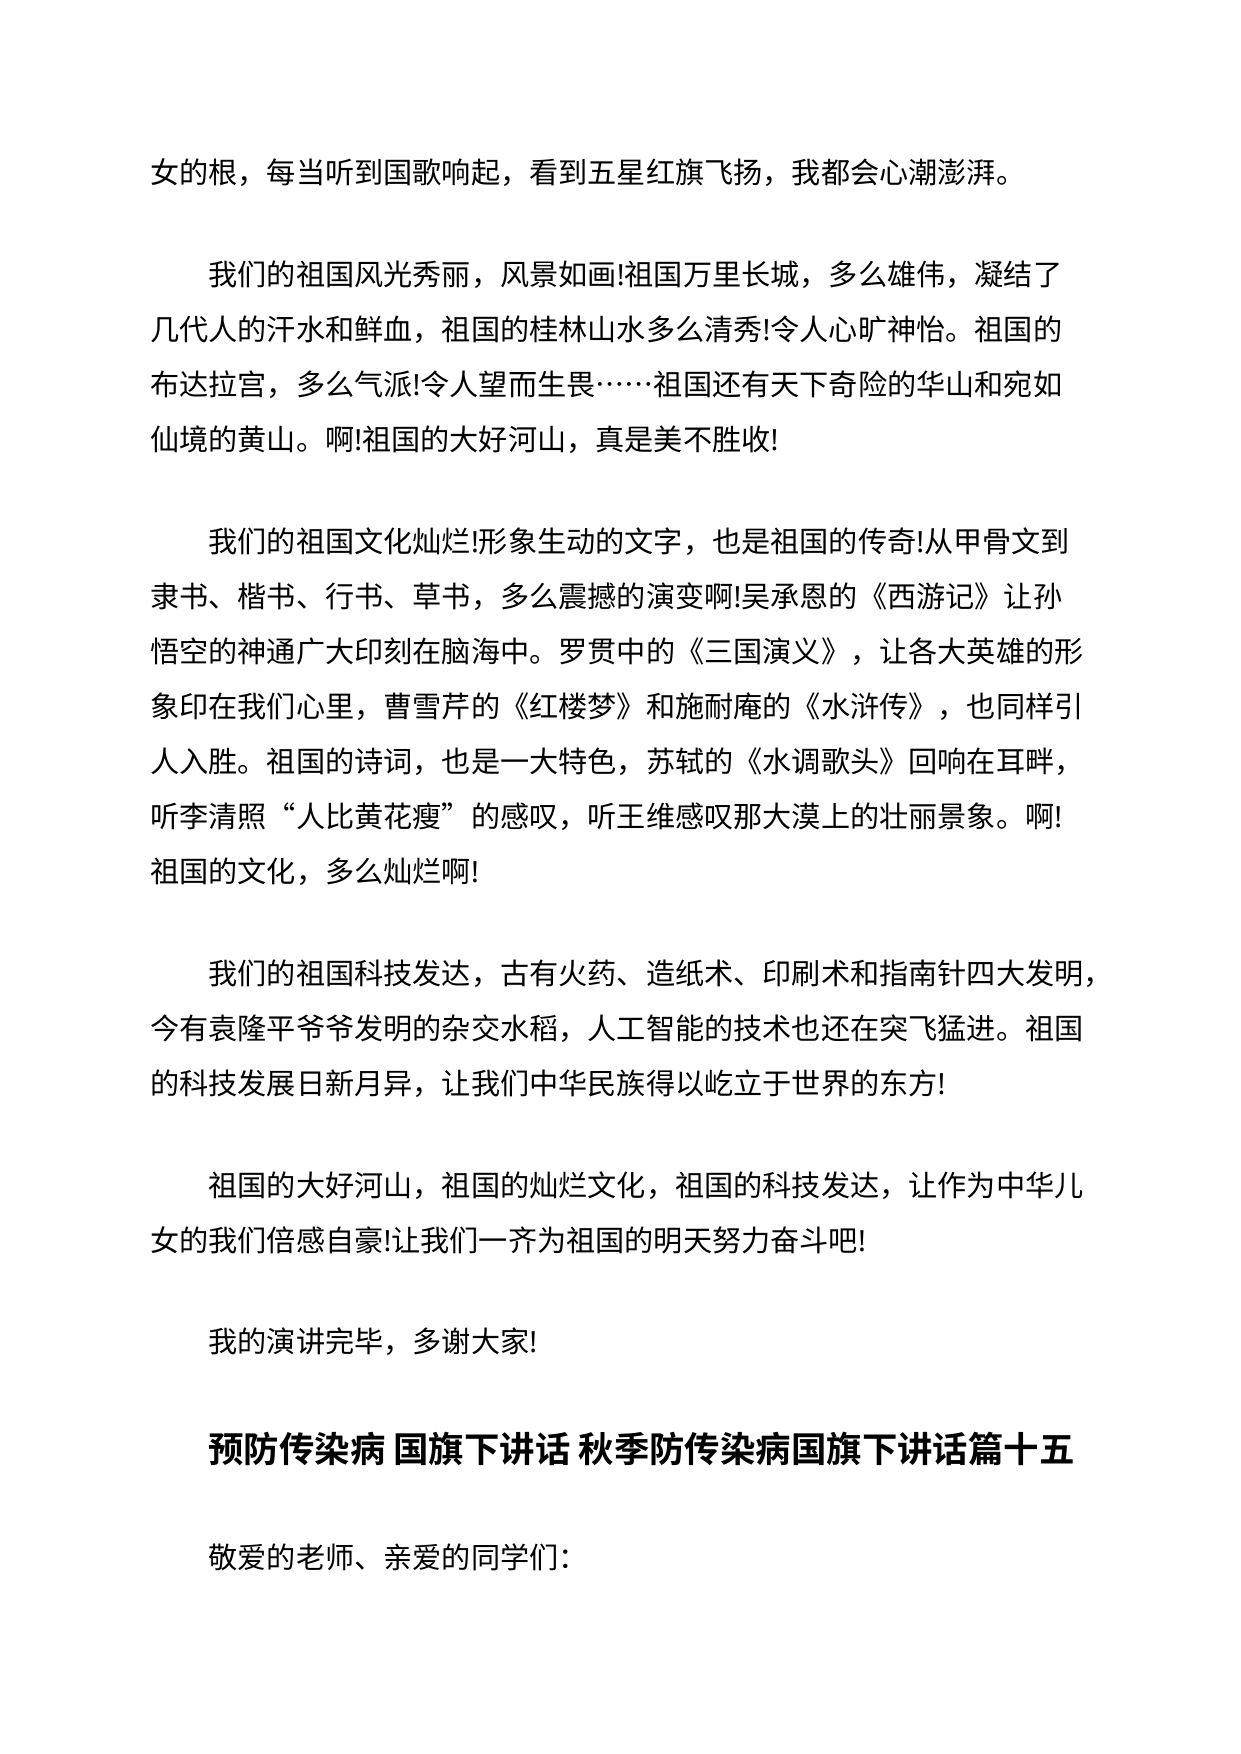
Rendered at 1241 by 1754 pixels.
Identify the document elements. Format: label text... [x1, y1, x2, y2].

text 我们的祖国科技发达，古有火药、造纸术、印刷术和指南针四大发明，今有袁隆平爷爷发明的杂交水稻，人工智能的技术也还在突飞猛进。祖国的科技发展日新月异，让我们中华民族得以屹立于世界的东方! [150, 950, 1090, 1103]
text 祖国的大好河山，祖国的灿烂文化，祖国的科技发达，让作为中华儿女的我们倍感自豪!让我们一齐为祖国的明天努力奋斗吧! [150, 1162, 1090, 1259]
text 预防传染病 国旗下讲话 秋季防传染病国旗下讲话篇十五 [150, 1421, 1090, 1472]
text 敬爱的老师、亲爱的同学们： [150, 1534, 1090, 1577]
text 我的演讲完毕，多谢大家! [150, 1319, 1090, 1361]
text 我们的祖国风光秀丽，风景如画!祖国万里长城，多么雄伟，凝结了几代人的汗水和鲜血，祖国的桂林山水多么清秀!令人心旷神怡。祖国的布达拉宫，多么气派!令人望而生畏……祖国还有天下奇险的华山和宛如仙境的黄山。啊!祖国的大好河山，真是美不胜收! [150, 252, 1090, 459]
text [150, 150, 1090, 192]
text 我们的祖国文化灿烂!形象生动的文字，也是祖国的传奇!从甲骨文到隶书、楷书、行书、草书，多么震撼的演变啊!吴承恩的《西游记》让孙悟空的神通广大印刻在脑海中。罗贯中的《三国演义》，让各大英雄的形象印在我们心里，曹雪芹的《红楼梦》和施耐庵的《水浒传》，也同样引人入胜。祖国的诗词，也是一大特色，苏轼的《水调歌头》回响在耳畔，听李清照“人比黄花瘦”的感叹，听王维感叹那大漠上的壮丽景象。啊!祖国的文化，多么灿烂啊! [150, 519, 1090, 891]
